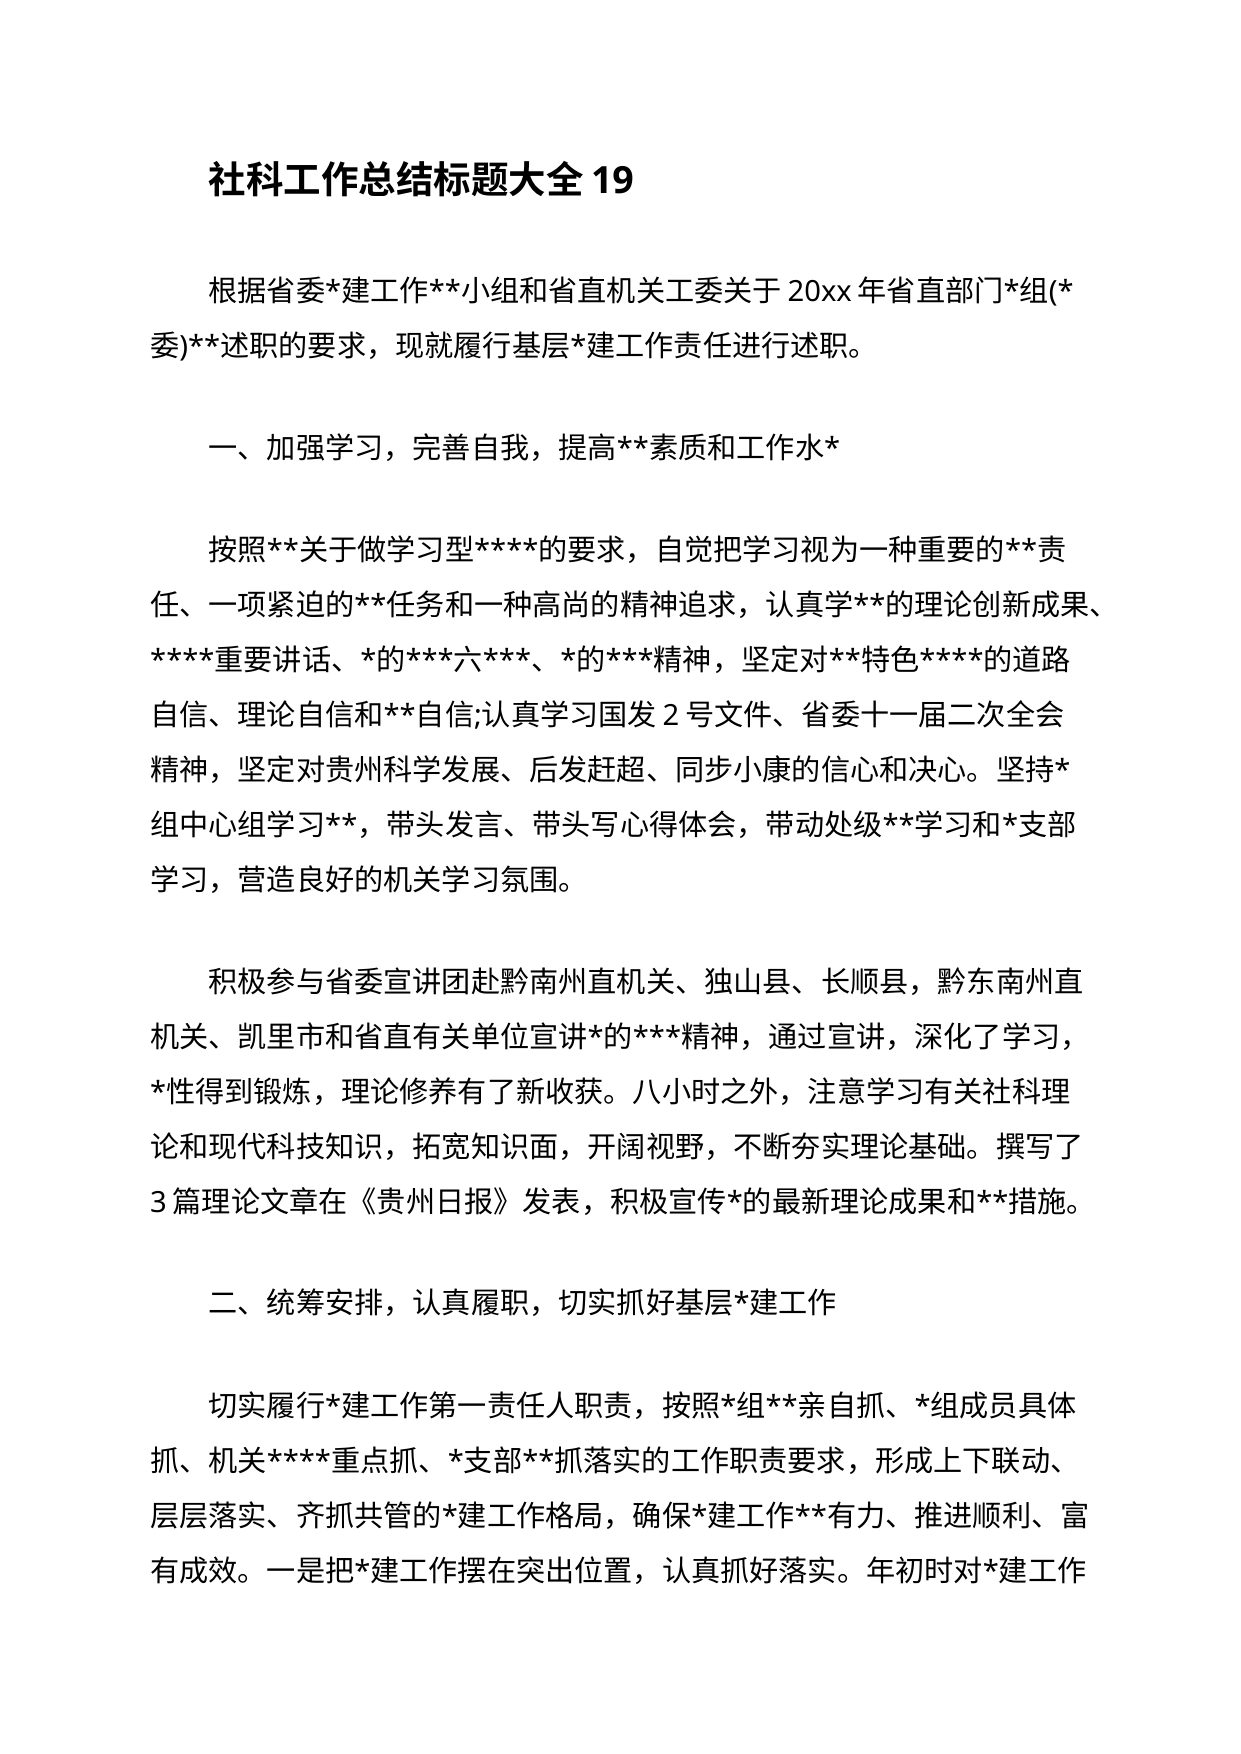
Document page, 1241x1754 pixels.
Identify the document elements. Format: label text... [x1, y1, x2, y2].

text 二、统筹安排，认真履职，切实抓好基层*建工作 [150, 1280, 1090, 1322]
text 按照**关于做学习型****的要求，自觉把学习视为一种重要的**责任、一项紧迫的**任务和一种高尚的精神追求，认真学**的理论创新成果、****重要讲话、*的***六***、*的***精神，坚定对**特色****的道路自信、理论自信和**自信;认真学习国发2号文件、省委十一届二次全会精神，坚定对贵州科学发展、后发赶超、同步小康的信心和决心。坚持*组中心组学习**，带头发言、带头写心得体会，带动处级**学习和*支部学习，营造良好的机关学习氛围。 [150, 527, 1090, 899]
text 积极参与省委宣讲团赴黔南州直机关、独山县、长顺县，黔东南州直机关、凯里市和省直有关单位宣讲*的***精神，通过宣讲，深化了学习，*性得到锻炼，理论修养有了新收获。八小时之外，注意学习有关社科理论和现代科技知识，拓宽知识面，开阔视野，不断夯实理论基础。撰写了3篇理论文章在《贵州日报》发表，积极宣传*的最新理论成果和**措施。 [150, 958, 1090, 1221]
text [150, 1382, 1090, 1589]
text 根据省委*建工作**小组和省直机关工委关于20xx年省直部门*组(*委)**述职的要求，现就履行基层*建工作责任进行述职。 [150, 268, 1090, 365]
text 一、加强学习，完善自我，提高**素质和工作水* [150, 424, 1090, 467]
text 社科工作总结标题大全19 [150, 150, 1090, 204]
